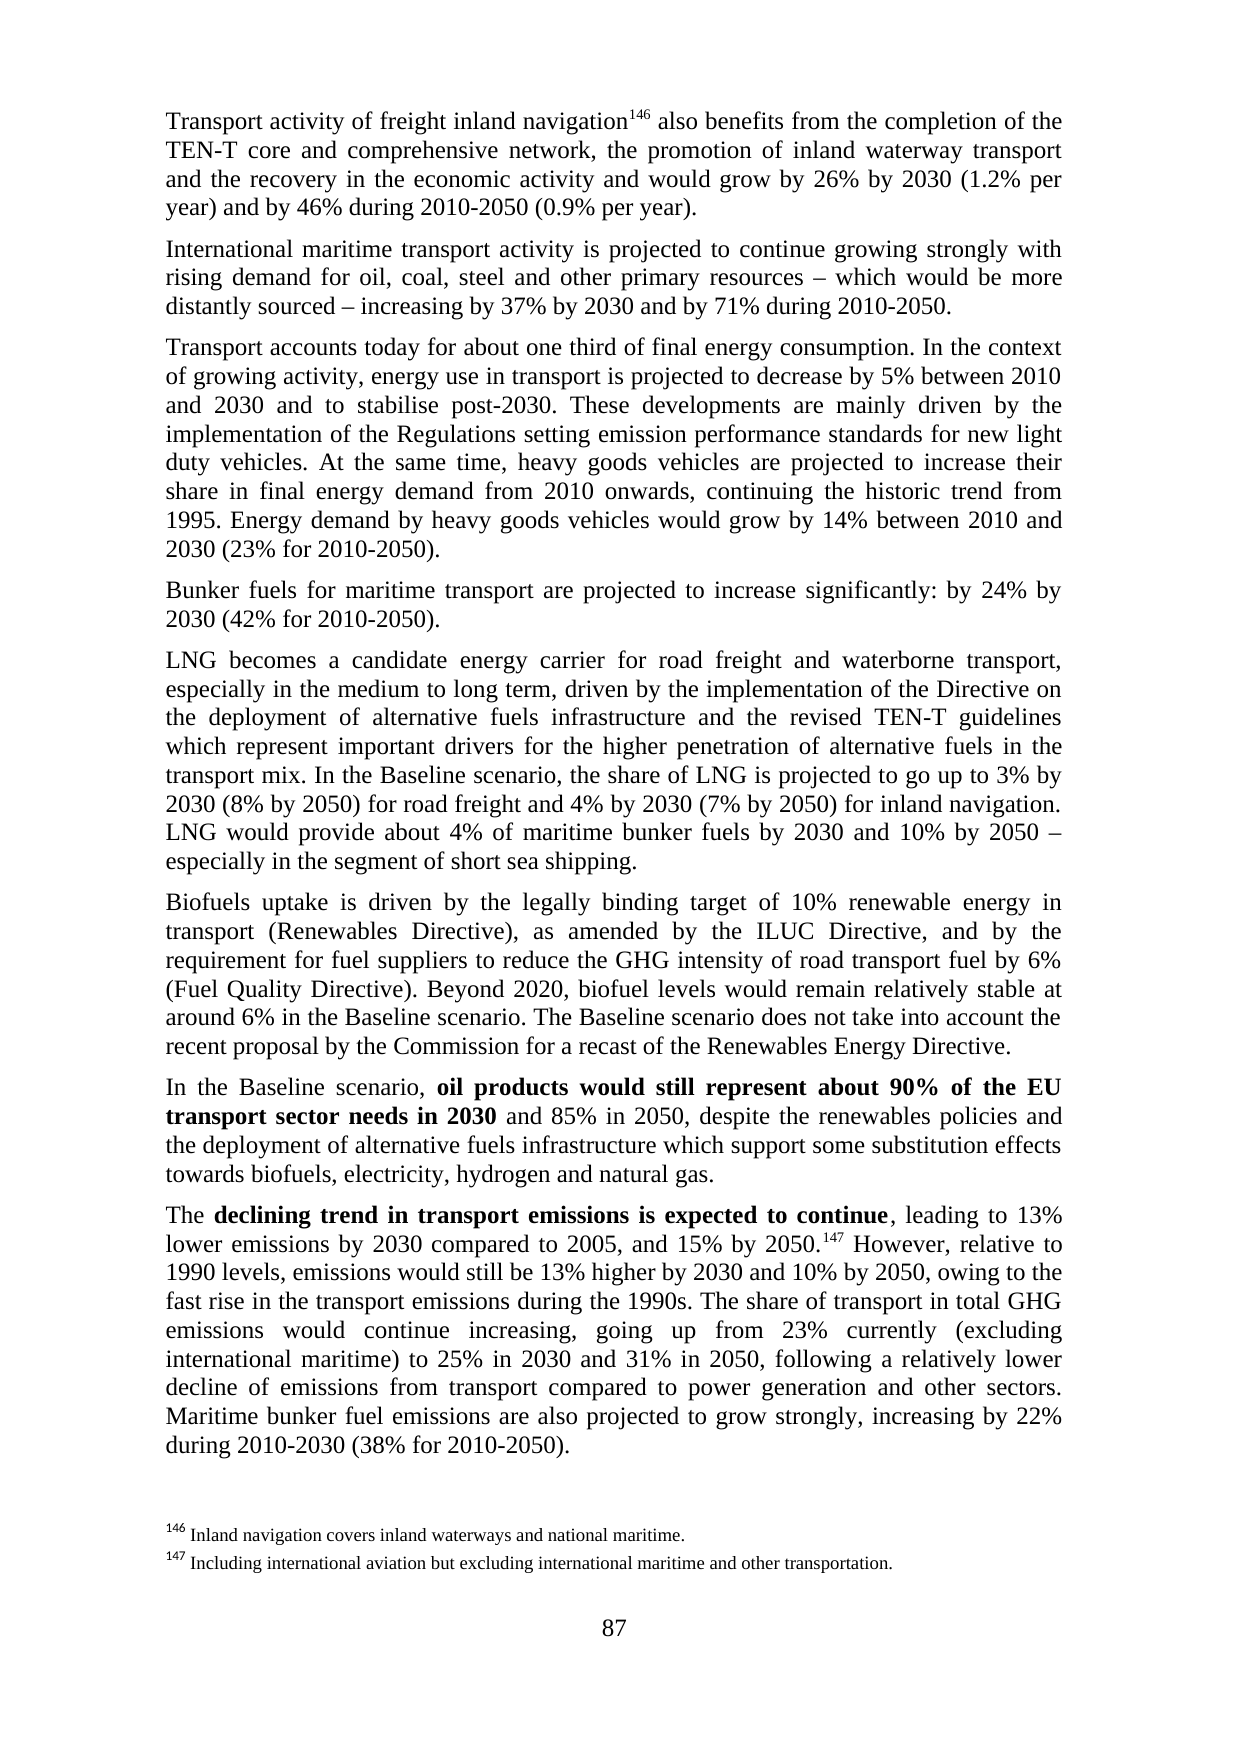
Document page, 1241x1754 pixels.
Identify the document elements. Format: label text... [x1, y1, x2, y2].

text The declining trend in transport emissions is expected to continue, leading to 13% lower emissions by 2030 compared to 2005, and 15% by 2050. However, relative to 1990 levels, emissions would still be 13% higher by 2030 and 10% by 2050, owing to the fast rise in the transport emissions during the 1990s. The share of transport in total GHG emissions would continue increasing, going up from 23% currently (excluding international maritime) to 25% in 2030 and 31% in 2050, following a relatively lower decline of emissions from transport compared to power generation and other sectors. Maritime bunker fuel emissions are also projected to grow strongly, increasing by 22% during 2010-2030 (38% for 2010-2050). [165, 1200, 1063, 1459]
text Biofuels uptake is driven by the legally binding target of 10% renewable energy in transport (Renewables Directive), as amended by the ILUC Directive, and by the requirement for fuel suppliers to reduce the GHG intensity of road transport fuel by 6% (Fuel Quality Directive). Beyond 2020, biofuel levels would remain relatively stable at around 6% in the Baseline scenario. The Baseline scenario does not take into account the recent proposal by the Commission for a recast of the Renewables Energy Directive. [165, 887, 1063, 1060]
text International maritime transport activity is projected to continue growing strongly with rising demand for oil, coal, steel and other primary resources – which would be more distantly sourced – increasing by 37% by 2030 and by 71% during 2010-2050. [165, 234, 1063, 320]
text LNG becomes a candidate energy carrier for road freight and waterborne transport, especially in the medium to long term, driven by the implementation of the Directive on the deployment of alternative fuels infrastructure and the revised TEN-T guidelines which represent important drivers for the higher penetration of alternative fuels in the transport mix. In the Baseline scenario, the share of LNG is projected to go up to 3% by 2030 (8% by 2050) for road freight and 4% by 2030 (7% by 2050) for inland navigation. LNG would provide about 4% of maritime bunker fuels by 2030 and 10% by 2050 – especially in the segment of short sea shipping. [165, 645, 1063, 875]
text Bunker fuels for maritime transport are projected to increase significantly: by 24% by 2030 (42% for 2010-2050). [165, 575, 1063, 632]
text Transport accounts today for about one third of final energy consumption. In the context of growing activity, energy use in transport is projected to decrease by 5% between 2010 and 2030 and to stabilise post-2030. These developments are mainly driven by the implementation of the Regulations setting emission performance standards for new light duty vehicles. At the same time, heavy goods vehicles are projected to increase their share in final energy demand from 2010 onwards, continuing the historic trend from 1995. Energy demand by heavy goods vehicles would grow by 14% between 2010 and 2030 (23% for 2010-2050). [165, 332, 1063, 562]
text Transport activity of freight inland navigation also benefits from the completion of the TEN-T core and comprehensive network, the promotion of inland waterway transport and the recovery in the economic activity and would grow by 26% by 2030 (1.2% per year) and by 46% during 2010-2050 (0.9% per year). [165, 106, 1063, 221]
text In the Baseline scenario, oil products would still represent about 90% of the EU transport sector needs in 2030 and 85% in 2050, despite the renewables policies and the deployment of alternative fuels infrastructure which support some substitution effects towards biofuels, electricity, hydrogen and natural gas. [165, 1072, 1063, 1187]
